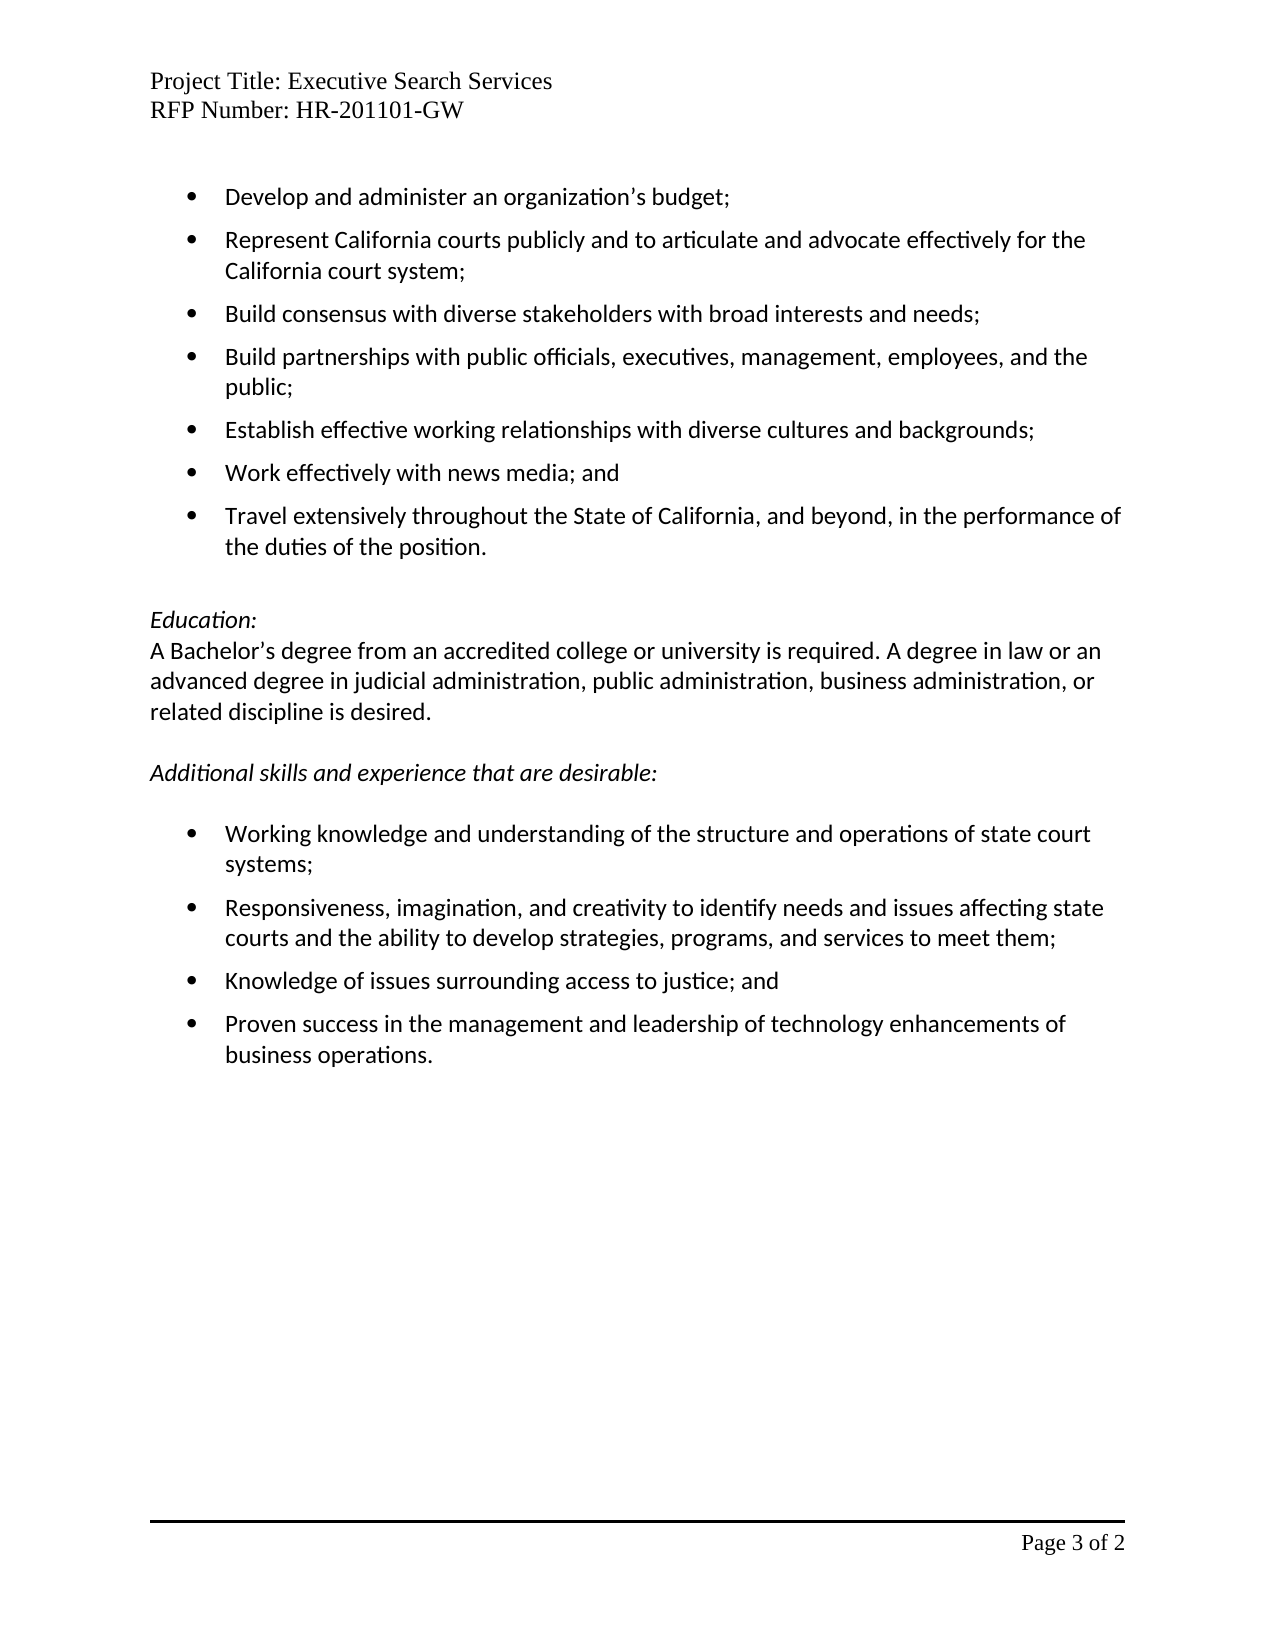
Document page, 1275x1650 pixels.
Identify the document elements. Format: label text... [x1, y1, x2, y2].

list Working knowledge and understanding of the structure and operations of state court systems; [187, 818, 1125, 879]
list Build consensus with diverse stakeholders with broad interests and needs; [187, 298, 1125, 328]
list Build partnerships with public officials, executives, management, employees, and the public; [187, 341, 1125, 402]
list Establish effective working relationships with diverse cultures and backgrounds; [187, 414, 1125, 445]
list Work effectively with news media; and [187, 457, 1125, 488]
list Proven success in the management and leadership of technology enhancements of business operations. [187, 1008, 1125, 1069]
list Knowledge of issues surrounding access to justice; and [187, 965, 1125, 996]
text Education: [150, 604, 1125, 635]
text Additional skills and experience that are desirable: [150, 757, 1125, 788]
list Responsiveness, imagination, and creativity to identify needs and issues affecting state courts and the ability to develop strategies, programs, and services to meet them; [187, 892, 1125, 953]
list Represent California courts publicly and to articulate and advocate effectively for the California court system; [187, 224, 1125, 285]
list Travel extensively throughout the State of California, and beyond, in the performance of the duties of the position. [187, 500, 1125, 561]
text A Bachelor’s degree from an accredited college or university is required. A degree in law or an advanced degree in judicial administration, public administration, business administration, or related discipline is desired. [150, 635, 1125, 727]
list Develop and administer an organization’s budget; [187, 181, 1125, 212]
